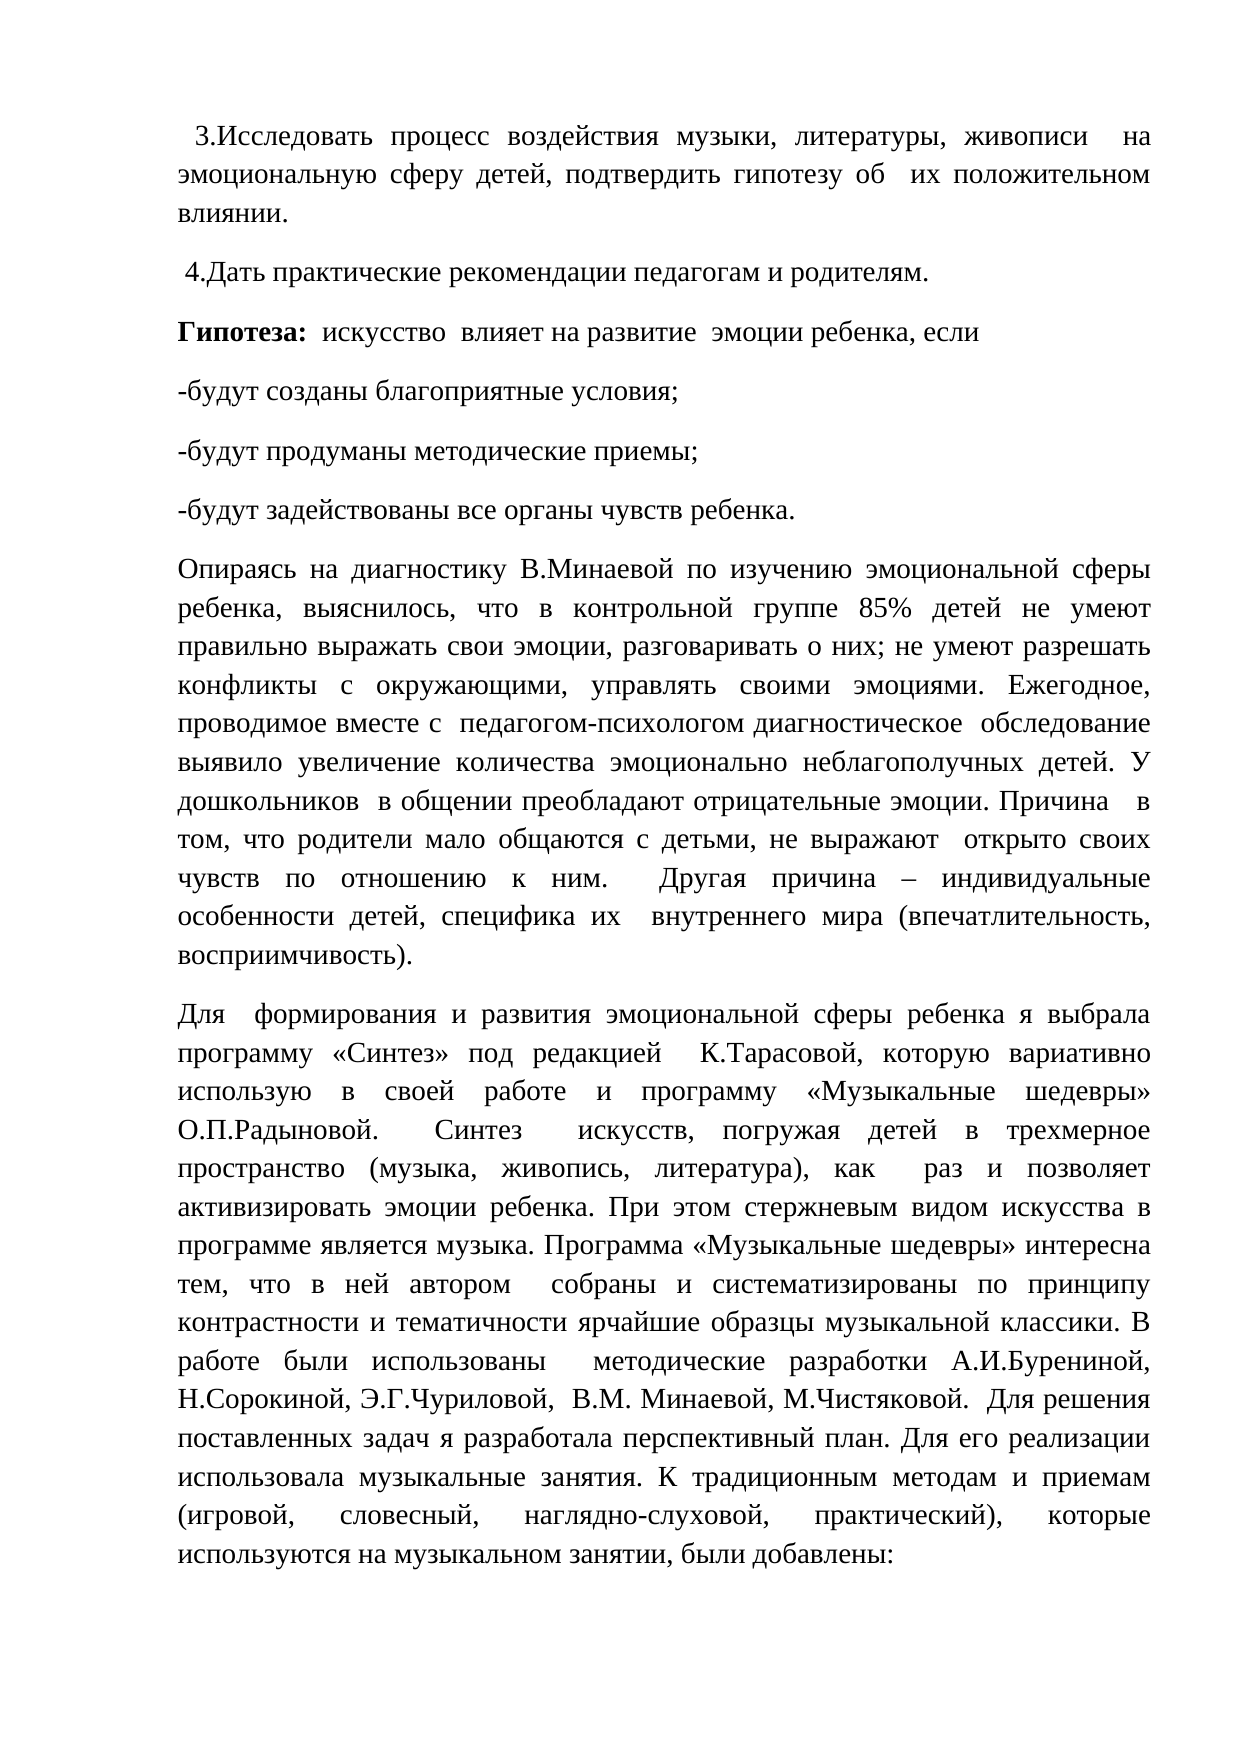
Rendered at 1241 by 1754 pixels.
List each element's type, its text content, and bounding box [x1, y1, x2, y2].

text Для формирования и развития эмоциональной сферы ребенка я выбрала программу «Синтез» под редакцией К.Тарасовой, которую вариативно использую в своей работе и программу «Музыкальные шедевры» О.П.Радыновой. Синтез искусств, погружая детей в трехмерное пространство (музыка, живопись, литература), как раз и позволяет активизировать эмоции ребенка. При этом стержневым видом искусства в программе является музыка. Программа «Музыкальные шедевры» интересна тем, что в ней автором собраны и систематизированы по принципу контрастности и тематичности ярчайшие образцы музыкальной классики. В работе были использованы методические разработки А.И.Бурениной, Н.Сорокиной, Э.Г.Чуриловой, В.М. Минаевой, М.Чистяковой. Для решения поставленных задач я разработала перспективный план. Для его реализации использовала музыкальные занятия. К традиционным методам и приемам (игровой, словесный, наглядно-слуховой, практический), которые используются на музыкальном занятии, были добавлены: [177, 996, 1152, 1569]
text Гипотеза: искусство влияет на развитие эмоции ребенка, если [177, 314, 1152, 347]
text 4.Дать практические рекомендации педагогам и родителям. [177, 254, 1152, 288]
text Опираясь на диагностику В.Минаевой по изучению эмоциональной сферы ребенка, выяснилось, что в контрольной группе 85% детей не умеют правильно выражать свои эмоции, разговаривать о них; не умеют разрешать конфликты с окружающими, управлять своими эмоциями. Ежегодное, проводимое вместе с педагогом-психологом диагностическое обследование выявило увеличение количества эмоционально неблагополучных детей. У дошкольников в общении преобладают отрицательные эмоции. Причина в том, что родители мало общаются с детьми, не выражают открыто своих чувств по отношению к ним. Другая причина – индивидуальные особенности детей, специфика их внутреннего мира (впечатлительность, восприимчивость). [177, 551, 1152, 970]
text 3.Исследовать процесс воздействия музыки, литературы, живописи на эмоциональную сферу детей, подтвердить гипотезу об их положительном влиянии. [177, 118, 1152, 229]
text -будут задействованы все органы чувств ребенка. [177, 492, 1152, 526]
text -будут продуманы методические приемы; [177, 433, 1152, 466]
text -будут созданы благоприятные условия; [177, 373, 1152, 407]
